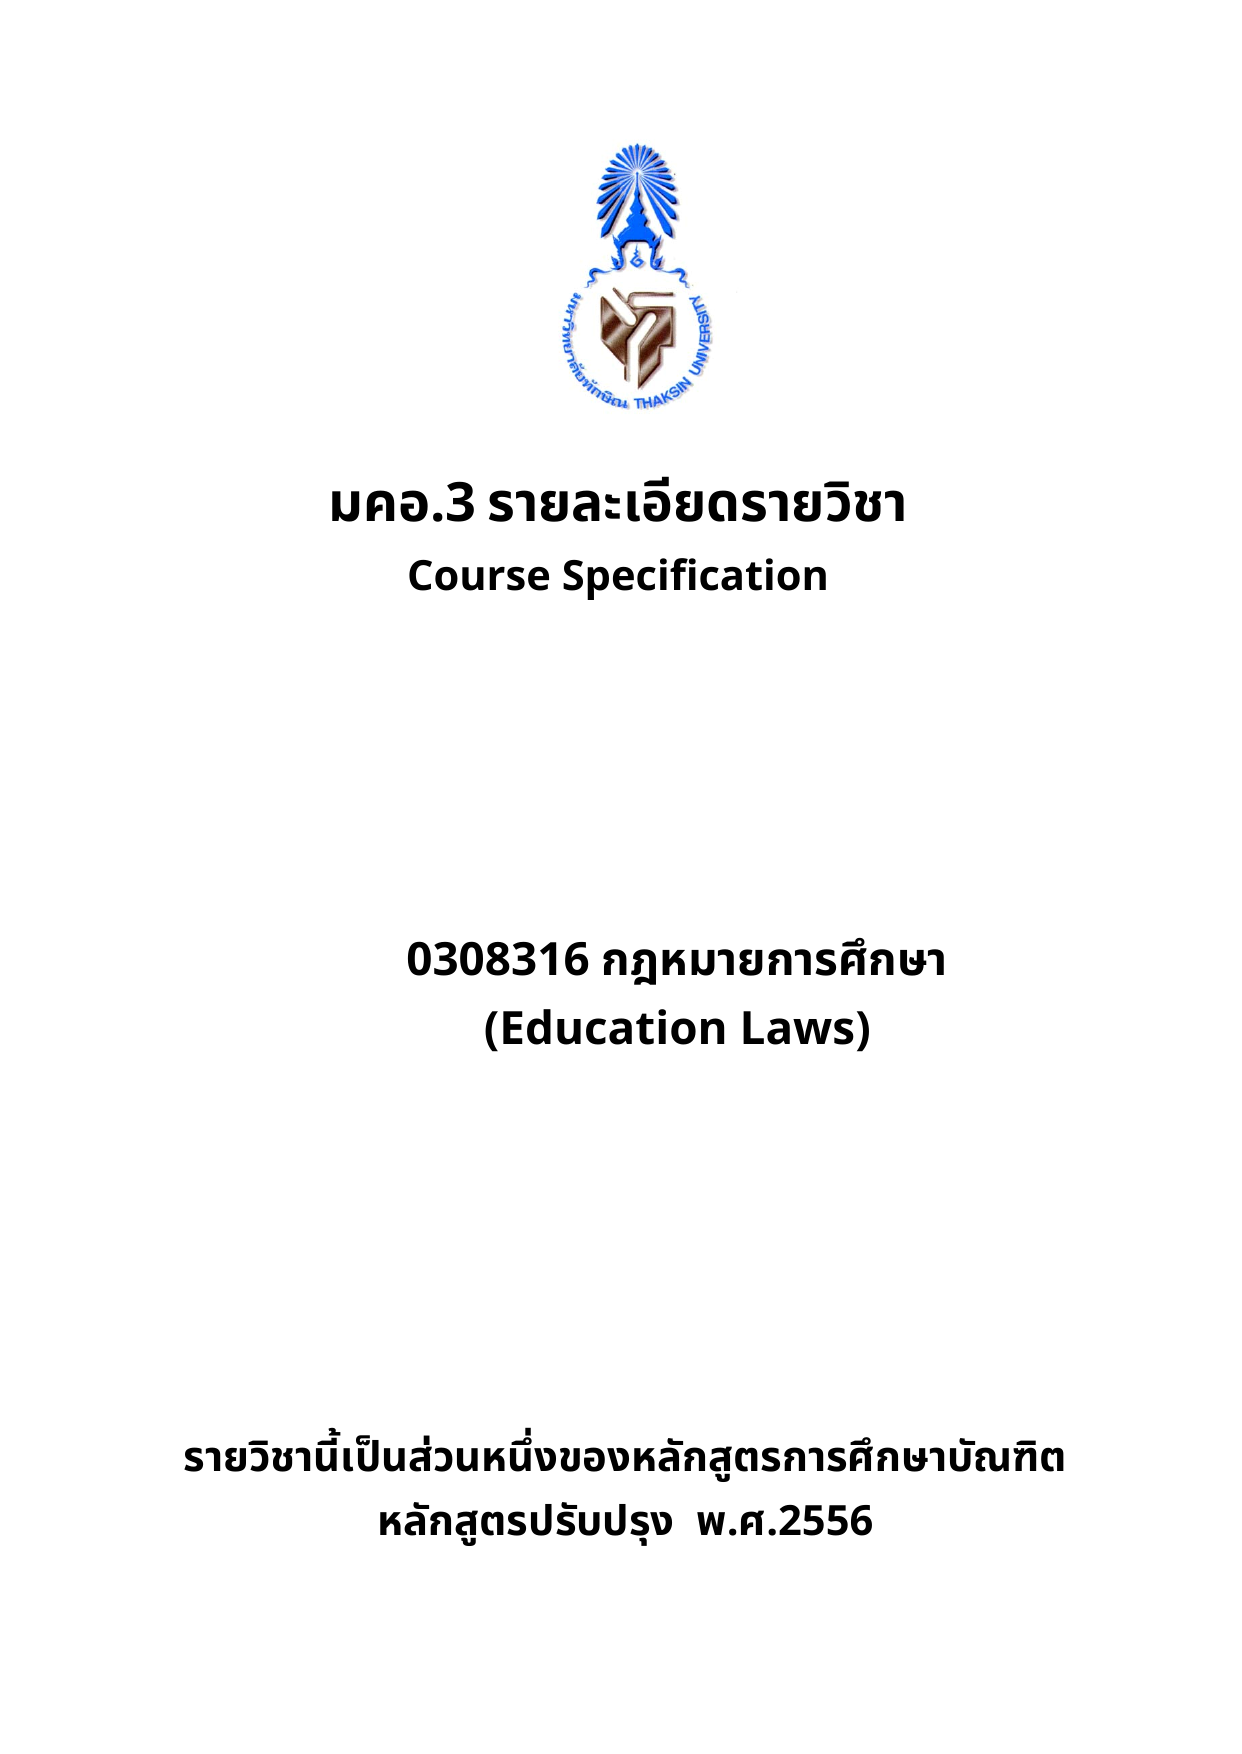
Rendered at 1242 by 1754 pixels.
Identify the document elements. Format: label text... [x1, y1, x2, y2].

text หลักสูตรปรับปรุง พ.ศ.2556 [175, 1491, 1076, 1554]
picture [515, 106, 766, 449]
text มคอ.3รายละเอียดรายวิชา [175, 463, 1061, 545]
text รายวิชานี้เป็นส่วนหนึ่งของหลักสูตรการศึกษาบัณฑิต [175, 1428, 1076, 1491]
list (Education Laws) [287, 996, 1067, 1058]
text Course Specification [175, 545, 1061, 602]
list 0308316 กฎหมายการศึกษา [287, 926, 1067, 996]
